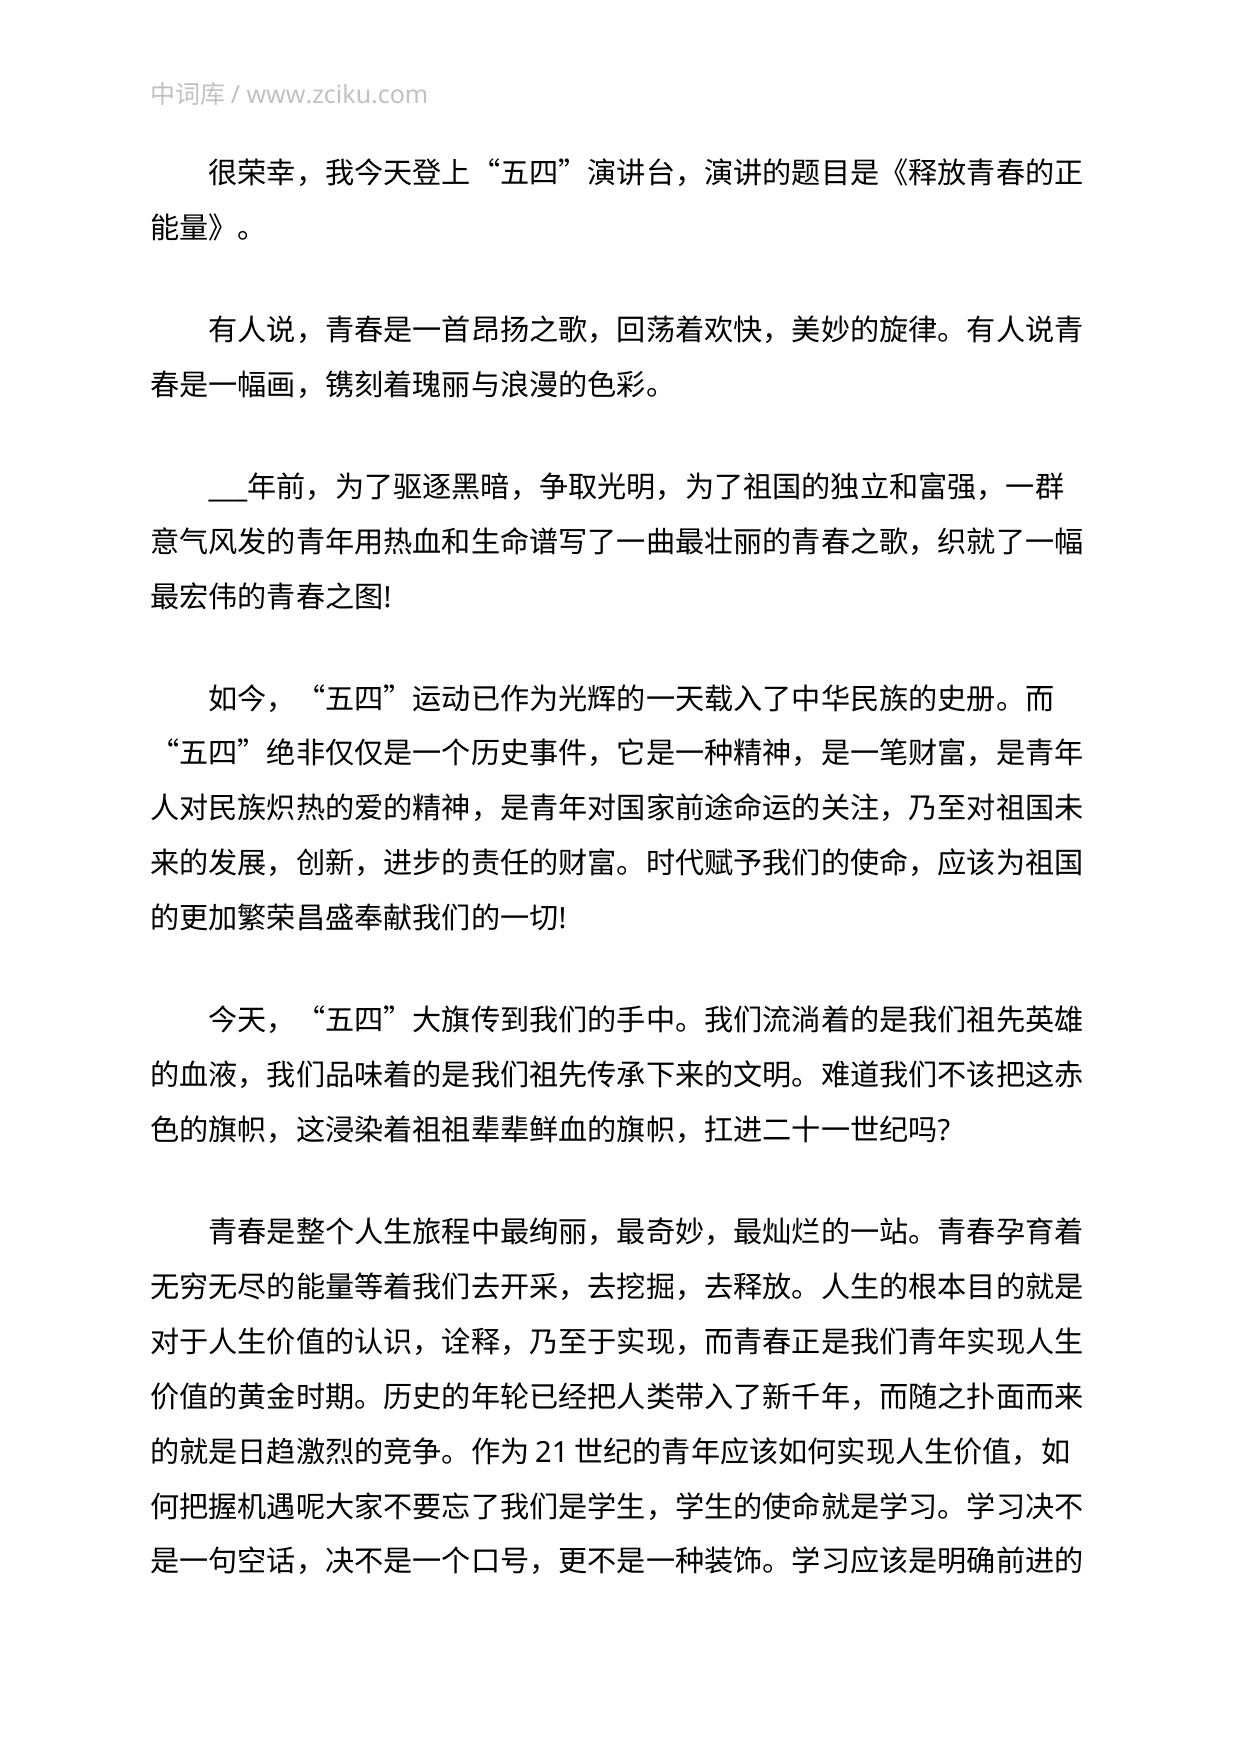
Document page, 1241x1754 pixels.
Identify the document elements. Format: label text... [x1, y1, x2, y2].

text 很荣幸，我今天登上“五四”演讲台，演讲的题目是《释放青春的正能量》。 [150, 150, 1090, 247]
text 如今，“五四”运动已作为光辉的一天载入了中华民族的史册。而“五四”绝非仅仅是一个历史事件，它是一种精神，是一笔财富，是青年人对民族炽热的爱的精神，是青年对国家前途命运的关注，乃至对祖国未来的发展，创新，进步的责任的财富。时代赋予我们的使命，应该为祖国的更加繁荣昌盛奉献我们的一切! [150, 675, 1090, 937]
text ___年前，为了驱逐黑暗，争取光明，为了祖国的独立和富强，一群意气风发的青年用热血和生命谱写了一曲最壮丽的青春之歌，织就了一幅最宏伟的青春之图! [150, 463, 1090, 616]
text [150, 1208, 1090, 1580]
text 有人说，青春是一首昂扬之歌，回荡着欢快，美妙的旋律。有人说青春是一幅画，镌刻着瑰丽与浪漫的色彩。 [150, 307, 1090, 404]
text 今天，“五四”大旗传到我们的手中。我们流淌着的是我们祖先英雄的血液，我们品味着的是我们祖先传承下来的文明。难道我们不该把这赤色的旗帜，这浸染着祖祖辈辈鲜血的旗帜，扛进二十一世纪吗? [150, 997, 1090, 1149]
